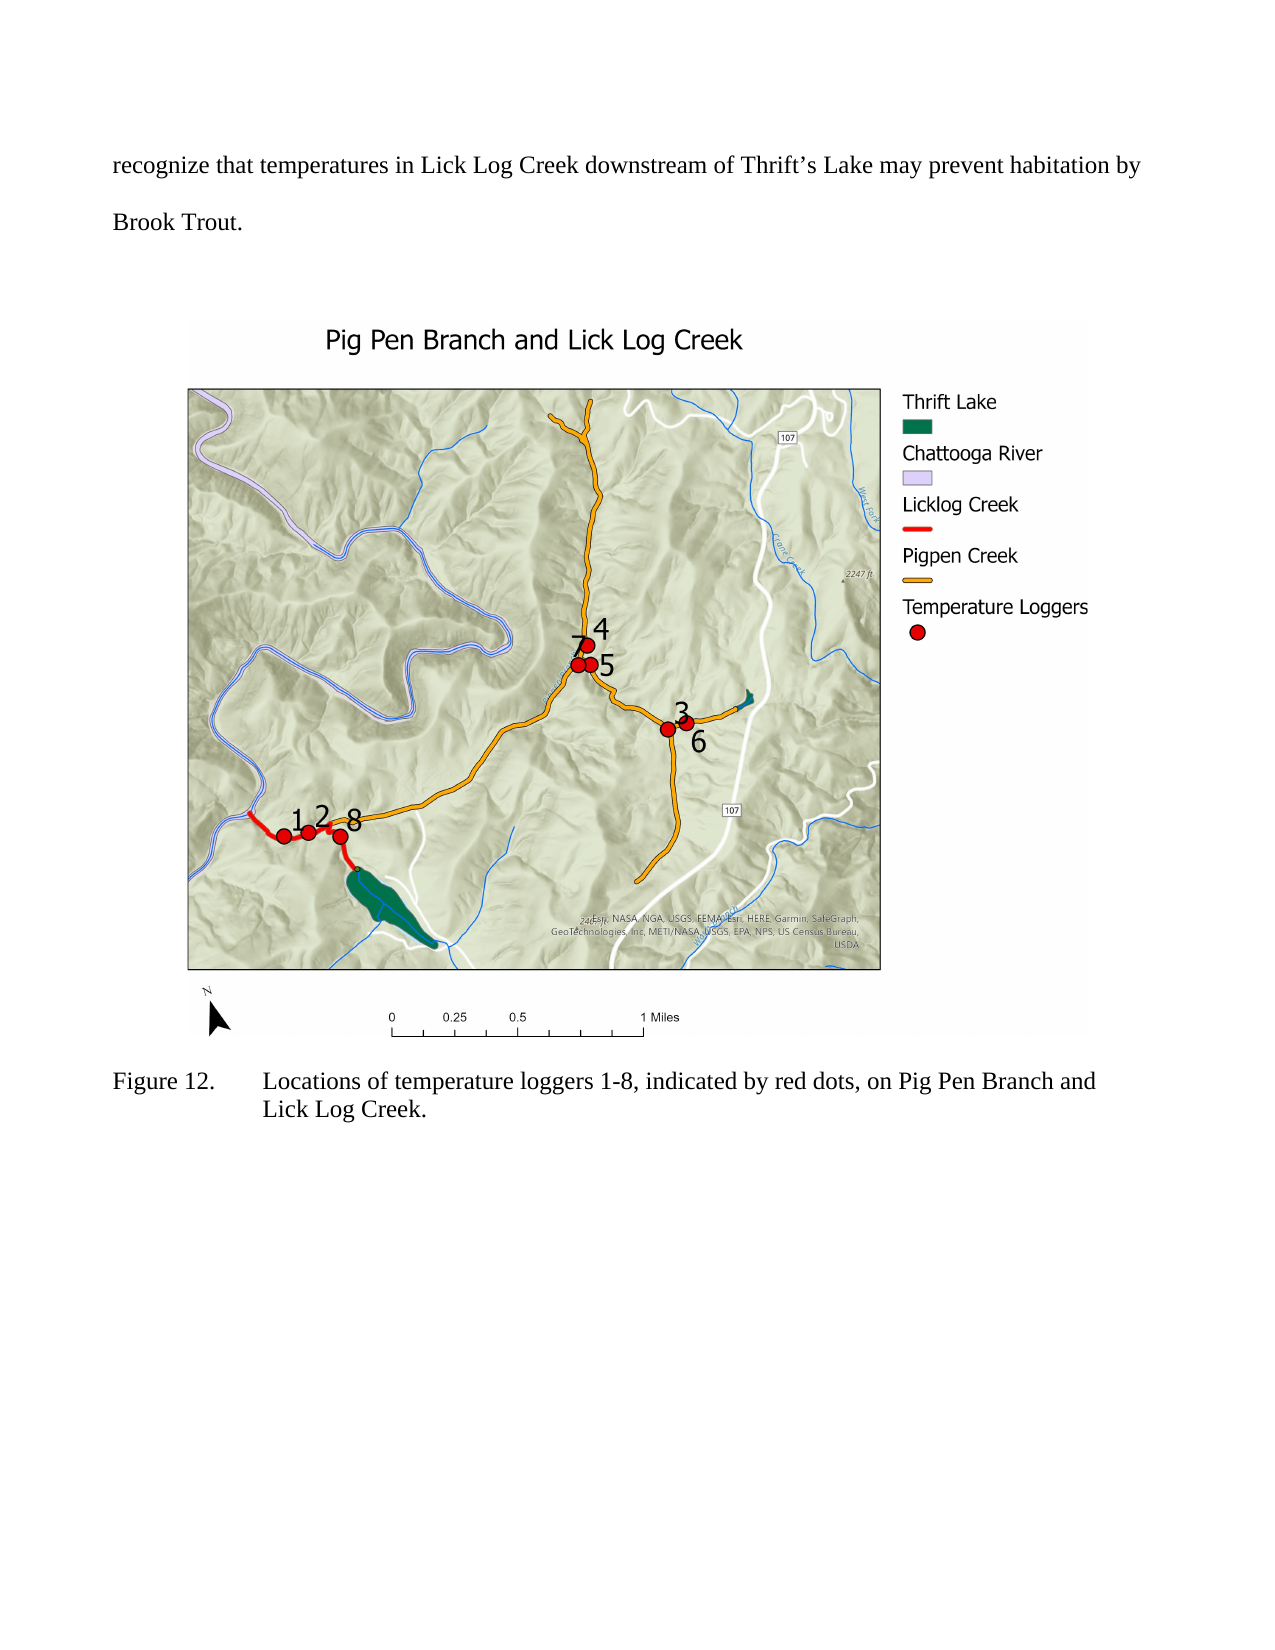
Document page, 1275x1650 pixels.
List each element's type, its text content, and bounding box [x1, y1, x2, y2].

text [112, 150, 1162, 236]
picture [187, 322, 1088, 1037]
subtitle Figure 12. Locations of temperature loggers 1-8, indicated by red dots, on Pig Pen Branch and Lick Log Creek. [112, 1066, 1117, 1123]
